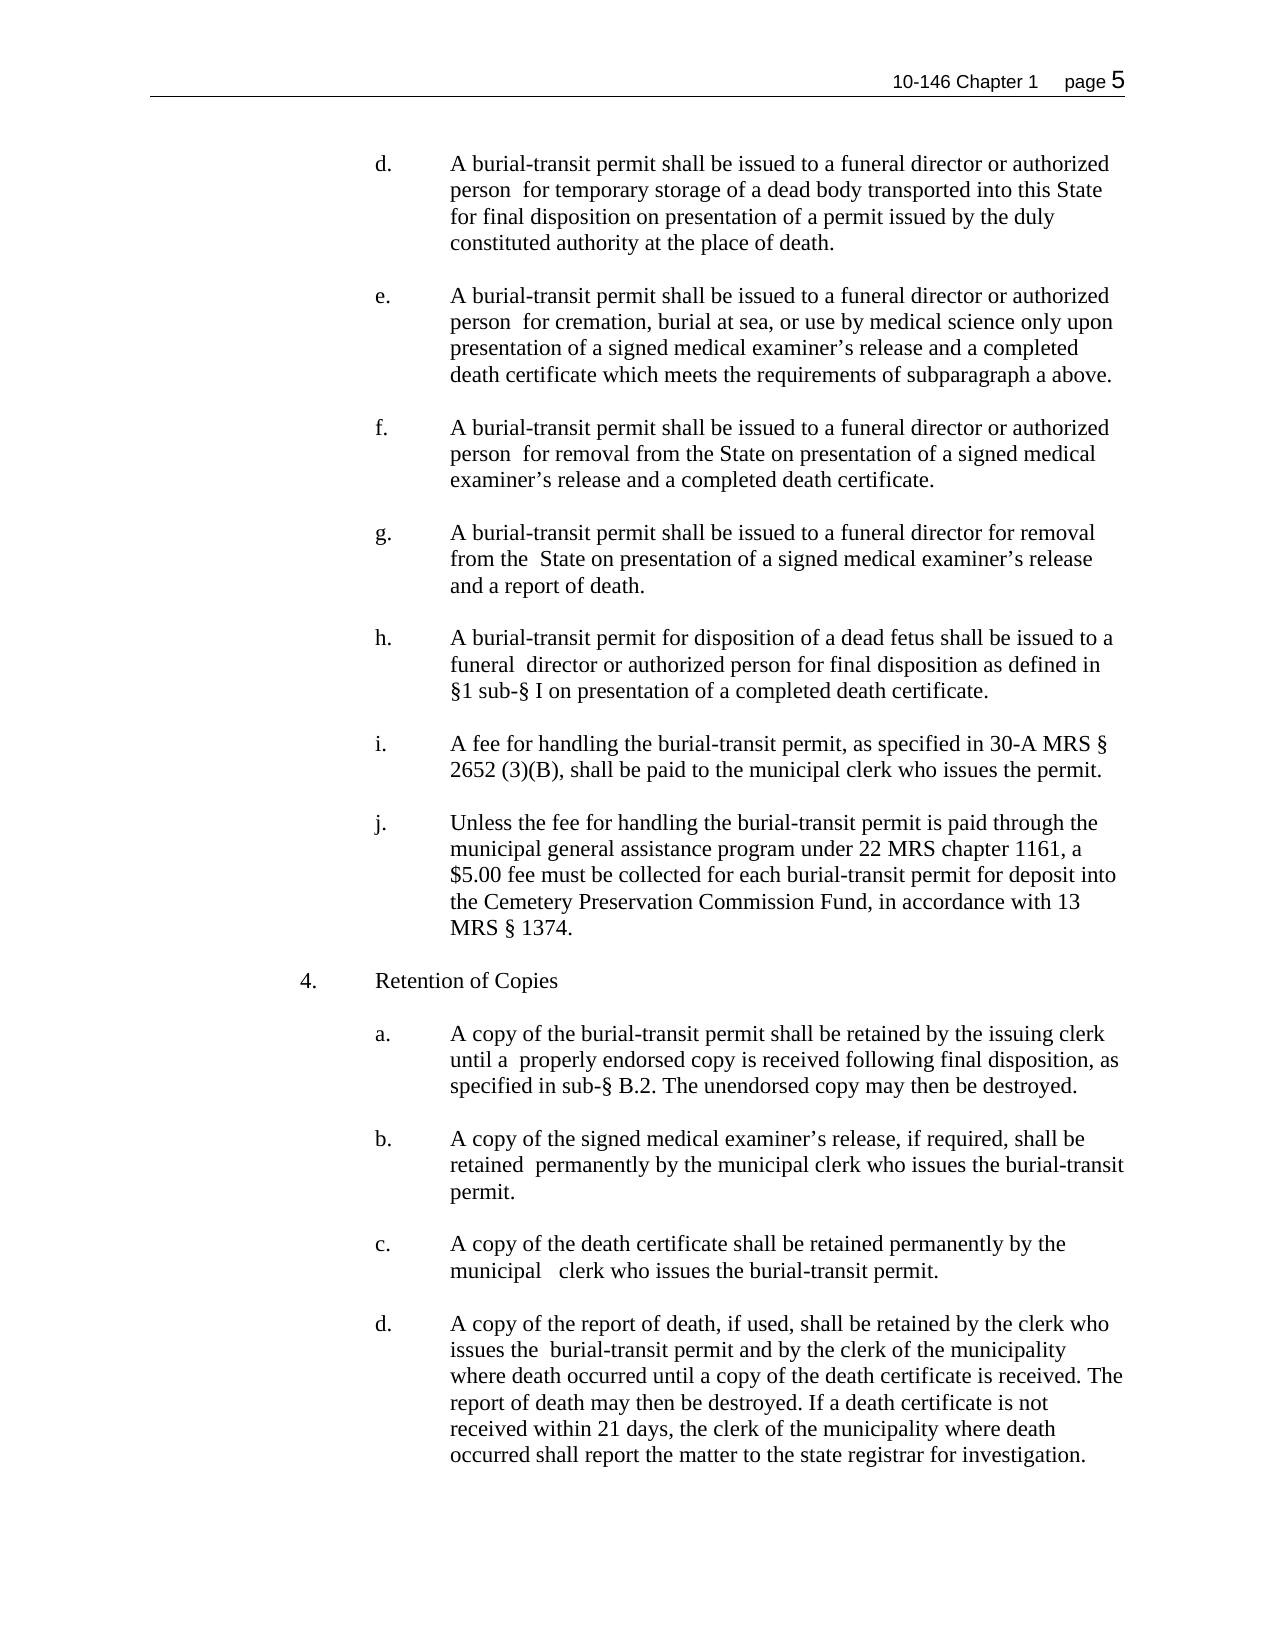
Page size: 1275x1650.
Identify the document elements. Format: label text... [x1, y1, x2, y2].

text 4. Retention of Copies [150, 967, 1125, 993]
text f. A burial-transit permit shall be issued to a funeral director or authorized person for removal from the State on presentation of a signed medical examiner’s release and a completed death certificate. [375, 413, 1125, 493]
text h. A burial-transit permit for disposition of a dead fetus shall be issued to a funeral director or authorized person for final disposition as defined in §1 sub-§ I on presentation of a completed death certificate. [375, 624, 1125, 703]
text j. Unless the fee for handling the burial-transit permit is paid through the municipal general assistance program under 22 MRS chapter 1161, a $5.00 fee must be collected for each burial-transit permit for deposit into the Cemetery Preservation Commission Fund, in accordance with 13 MRS § 1374. [375, 809, 1125, 941]
text d. A burial-transit permit shall be issued to a funeral director or authorized person for temporary storage of a dead body transported into this State for final disposition on presentation of a permit issued by the duly constituted authority at the place of death. [375, 150, 1125, 255]
text e. A burial-transit permit shall be issued to a funeral director or authorized person for cremation, burial at sea, or use by medical science only upon presentation of a signed medical examiner’s release and a completed death certificate which meets the requirements of subparagraph a above. [375, 282, 1125, 387]
text a. A copy of the burial-transit permit shall be retained by the issuing clerk until a properly endorsed copy is received following final disposition, as specified in sub-§ B.2. The unendorsed copy may then be destroyed. [375, 1020, 1125, 1099]
text d. A copy of the report of death, if used, shall be retained by the clerk who issues the burial-transit permit and by the clerk of the municipality where death occurred until a copy of the death certificate is received. The report of death may then be destroyed. If a death certificate is not received within 21 days, the clerk of the municipality where death occurred shall report the matter to the state registrar for investigation. [375, 1309, 1125, 1468]
text b. A copy of the signed medical examiner’s release, if required, shall be retained permanently by the municipal clerk who issues the burial-transit permit. [375, 1125, 1125, 1204]
text c. A copy of the death certificate shall be retained permanently by the municipal clerk who issues the burial-transit permit. [375, 1231, 1125, 1283]
text g. A burial-transit permit shall be issued to a funeral director for removal from the State on presentation of a signed medical examiner’s release and a report of death. [375, 519, 1125, 598]
list A fee for handling the burial-transit permit, as specified in 30-A MRS § 2652 (3)(B), shall be paid to the municipal clerk who issues the permit. [375, 730, 1125, 782]
